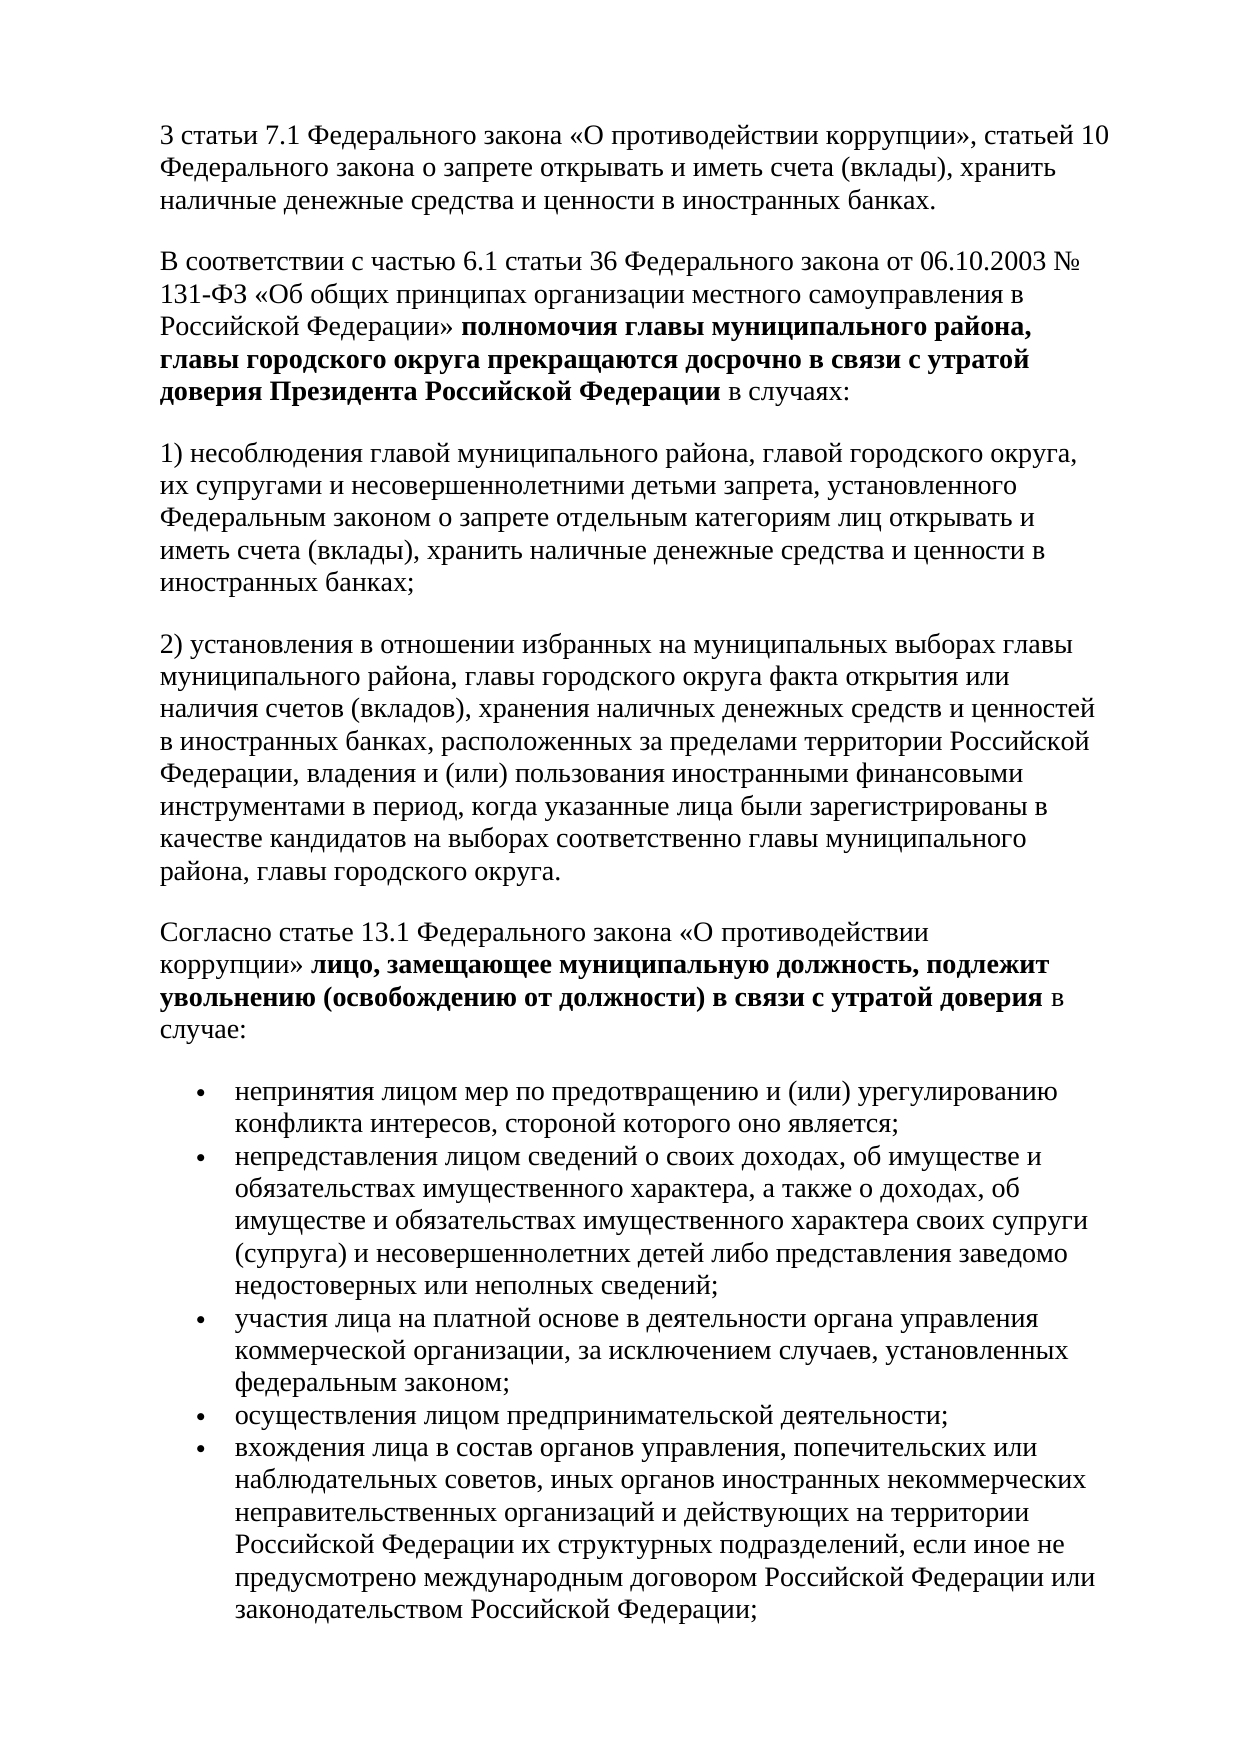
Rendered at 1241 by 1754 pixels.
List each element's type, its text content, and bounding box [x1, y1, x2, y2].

list осуществления лицом предпринимательской деятельности; [197, 1398, 1110, 1430]
text 2) установления в отношении избранных на муниципальных выборах главы муниципального района, главы городского округа факта открытия или наличия счетов (вкладов), хранения наличных денежных средств и ценностей в иностранных банках, расположенных за пределами территории Российской Федерации, владения и (или) пользования иностранными финансовыми инструментами в период, когда указанные лица были зарегистрированы в качестве кандидатов на выборах соответственно главы муниципального района, главы городского округа. [159, 627, 1110, 886]
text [159, 118, 1110, 215]
list участия лица на платной основе в деятельности органа управления коммерческой организации, за исключением случаев, установленных федеральным законом; [197, 1301, 1110, 1398]
text В соответствии с частью 6.1 статьи 36 Федерального закона от 06.10.2003 № 131-ФЗ «Об общих принципах организации местного самоуправления в Российской Федерации» полномочия главы муниципального района, главы городского округа прекращаются досрочно в связи с утратой доверия Президента Российской Федерации в случаях: [159, 244, 1110, 406]
list непредставления лицом сведений о своих доходах, об имуществе и обязательствах имущественного характера, а также о доходах, об имуществе и обязательствах имущественного характера своих супруги (супруга) и несовершеннолетних детей либо представления заведомо недостоверных или неполных сведений; [197, 1139, 1110, 1301]
text Согласно статье 13.1 Федерального закона «О противодействии коррупции» лицо, замещающее муниципальную должность, подлежит увольнению (освобождению от должности) в связи с утратой доверия в случае: [159, 915, 1110, 1045]
list непринятия лицом мер по предотвращению и (или) урегулированию конфликта интересов, стороной которого оно является; [197, 1074, 1110, 1139]
text 1) несоблюдения главой муниципального района, главой городского округа, их супругами и несовершеннолетними детьми запрета, установленного Федеральным законом о запрете отдельным категориям лиц открывать и иметь счета (вклады), хранить наличные денежные средства и ценности в иностранных банках; [159, 436, 1110, 598]
list вхождения лица в состав органов управления, попечительских или наблюдательных советов, иных органов иностранных некоммерческих неправительственных организаций и действующих на территории Российской Федерации их структурных подразделений, если иное не предусмотрено международным договором Российской Федерации или законодательством Российской Федерации; [197, 1430, 1110, 1624]
